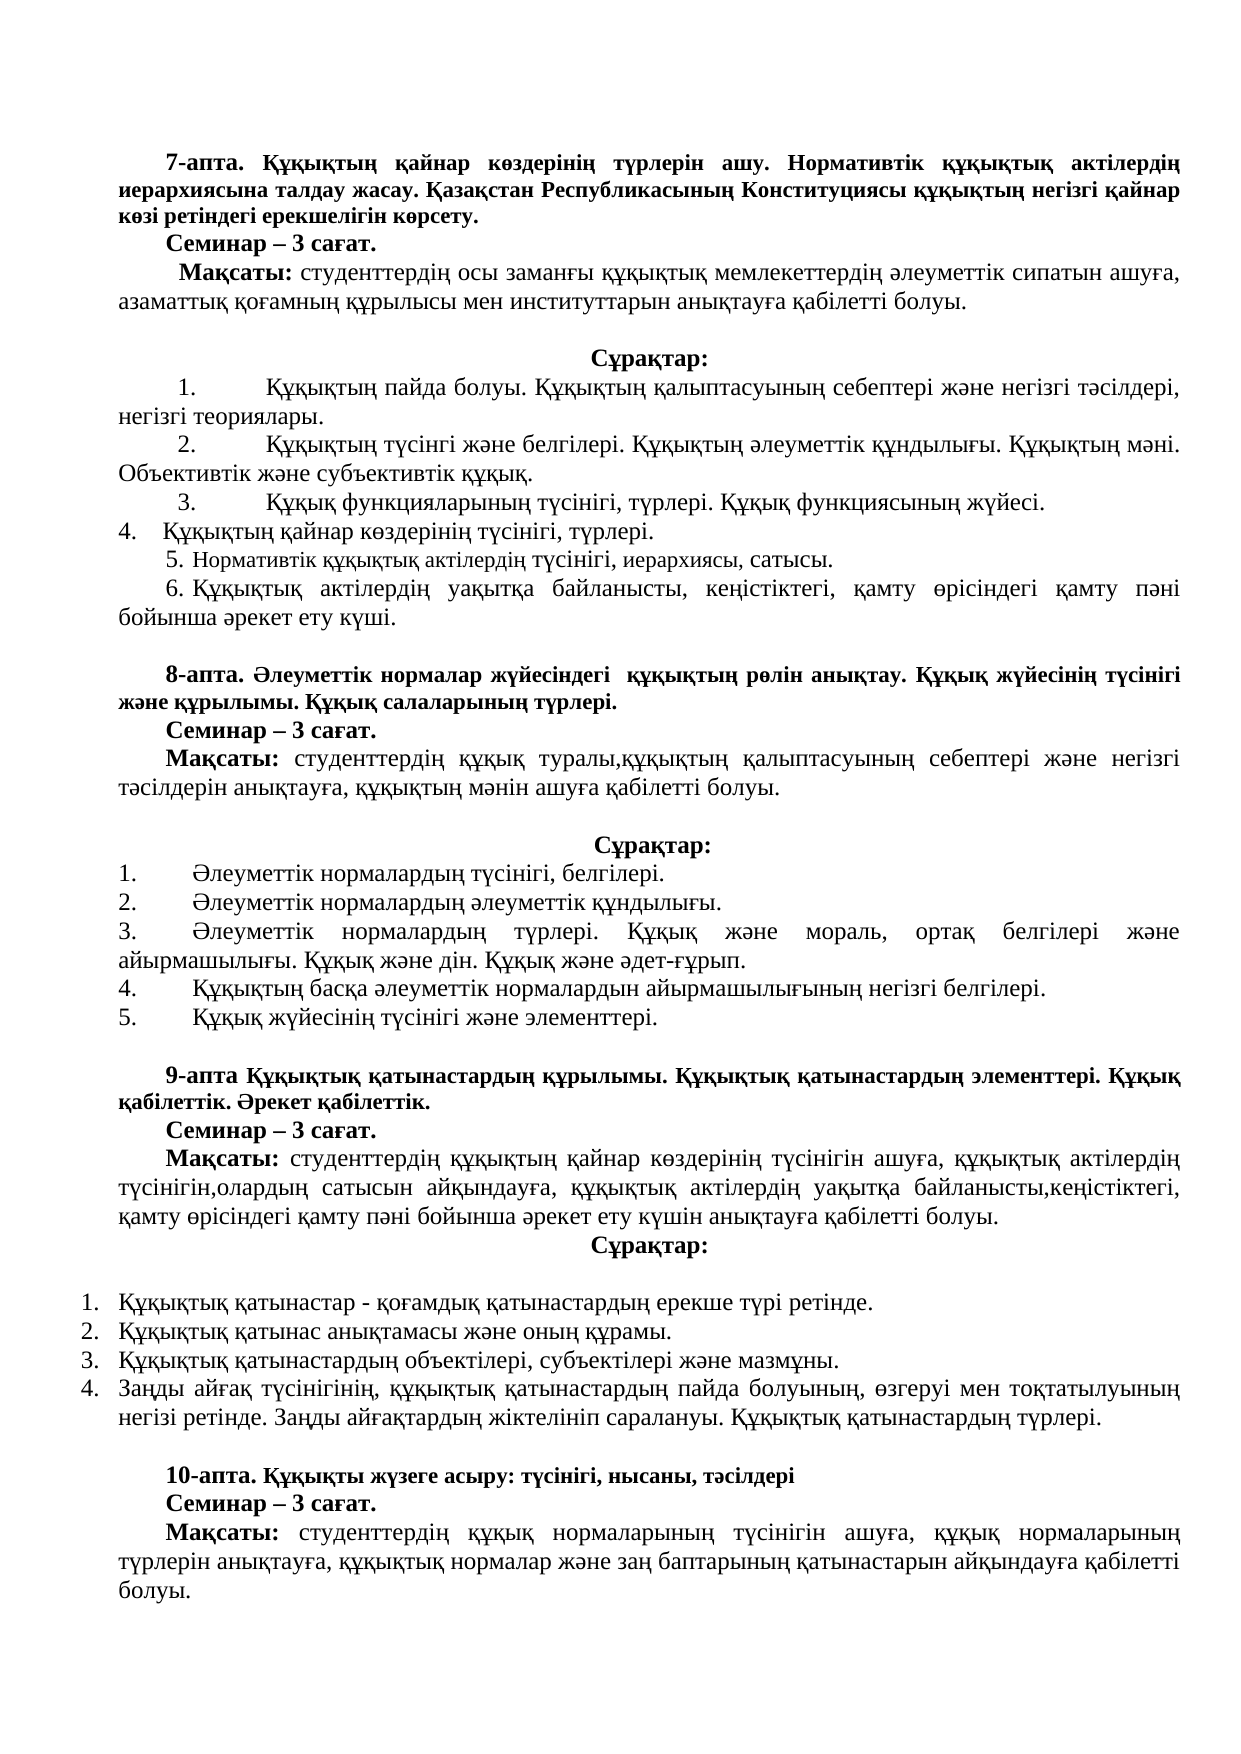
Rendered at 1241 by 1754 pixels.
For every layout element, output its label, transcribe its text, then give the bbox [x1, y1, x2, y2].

list Құқықтың қайнар көздерінің түсінігі, түрлері. [118, 516, 1181, 544]
list Құқықтық қатынас анықтамасы және оның құрамы. [81, 1316, 1181, 1345]
text Мақсаты: студенттердің осы заманғы құқықтық мемлекеттердің әлеуметтік сипатын ашуға, азаматтық қоғамның құрылысы мен институттарын анықтауға қабілетті болуы. [118, 257, 1181, 314]
text Семинар – 3 сағат. [118, 228, 1181, 257]
list Әлеуметтік нормалардың түсінігі, белгілері. [118, 858, 1181, 887]
text Мақсаты: студенттердің құқық нормаларының түсінігін ашуға, құқық нормаларының түрлерін анықтауға, құқықтық нормалар және заң баптарының қатынастарын айқындауға қабілетті болуы. [118, 1517, 1181, 1603]
text 9-апта Құқықтық қатынастардың құрылымы. Құқықтық қатынастардың элементтері. Құқық қабілеттік. Әрекет қабілеттік. [118, 1060, 1181, 1115]
list Құқықтық актілердің уақытқа байланысты, кеңістіктегі, қамту өрісіндегі қамту пәні бойынша әрекет ету күші. [118, 573, 1181, 631]
list Әлеуметтік нормалардың түрлері. Құқық және мораль, ортақ белгілері және айырмашылығы. Құқық және дін. Құқық және әдет-ғұрып. [118, 916, 1181, 973]
list Құқықтық қатынастардың объектілері, субъектілері және мазмұны. [81, 1345, 1181, 1373]
list Әлеуметтік нормалардың әлеуметтік құндылығы. [118, 887, 1181, 916]
list Құқықтың басқа әлеуметтік нормалардын айырмашылығының негізгі белгілері. [118, 973, 1181, 1002]
text Сұрақтар: [118, 343, 1181, 372]
text Сұрақтар: [118, 830, 1181, 858]
list Заңды айғақ түсінігінің, құқықтық қатынастардың пайда болуының, өзгеруі мен тоқтатылуының негізі ретінде. Заңды айғақтардың жіктелініп саралануы. Құқықтық қатынастардың түрлері. [81, 1373, 1181, 1431]
list Құқықтың түсінгі және белгілері. Құқықтың әлеуметтік құндылығы. Құқықтың мәні. Объективтік және субъективтік құқық. [118, 429, 1181, 487]
text 7-апта. Құқықтың қайнар көздерінің түрлерін ашу. Нормативтік құқықтық актілердің иерархиясына талдау жасау. Қазақстан Республикасының Конституциясы құқықтың негізгі қайнар көзі ретіндегі ерекшелігін көрсету. [118, 147, 1181, 228]
list Нормативтік құқықтық актілердің түсінігі, иерархиясы, сатысы. [118, 544, 1181, 573]
text 10-апта. Құқықты жүзеге асыру: түсінігі, нысаны, тәсілдері [118, 1460, 1181, 1488]
list Құқықтың пайда болуы. Құқықтың қалыптасуының себептері және негізгі тәсілдері, негізгі теориялары. [118, 372, 1181, 429]
text Мақсаты: студенттердің құқықтың қайнар көздерінің түсінігін ашуға, құқықтық актілердің түсінігін,олардың сатысын айқындауға, құқықтық актілердің уақытқа байланысты,кеңістіктегі, қамту өрісіндегі қамту пәні бойынша әрекет ету күшін анықтауға қабілетті болуы. [118, 1143, 1181, 1230]
list Құқық функцияларының түсінігі, түрлері. Құқық функциясының жүйесі. [118, 487, 1181, 516]
list Құқық жүйесінің түсінігі және элементтері. [118, 1002, 1181, 1031]
text Мақсаты: студенттердің құқық туралы,құқықтың қалыптасуының себептері және негізгі тәсілдерін анықтауға, құқықтың мәнін ашуға қабілетті болуы. [118, 743, 1181, 801]
text Семинар – 3 сағат. [118, 715, 1181, 743]
text Сұрақтар: [118, 1230, 1181, 1258]
list Құқықтық қатынастар - қоғамдық қатынастардың ерекше түрі ретінде. [81, 1287, 1181, 1316]
text 8-апта. Әлеуметтік нормалар жүйесіндегі құқықтың рөлін анықтау. Құқық жүйесінің түсінігі және құрылымы. Құқық салаларының түрлері. [118, 659, 1181, 715]
text Семинар – 3 сағат. [118, 1488, 1181, 1517]
text Семинар – 3 сағат. [118, 1115, 1181, 1143]
